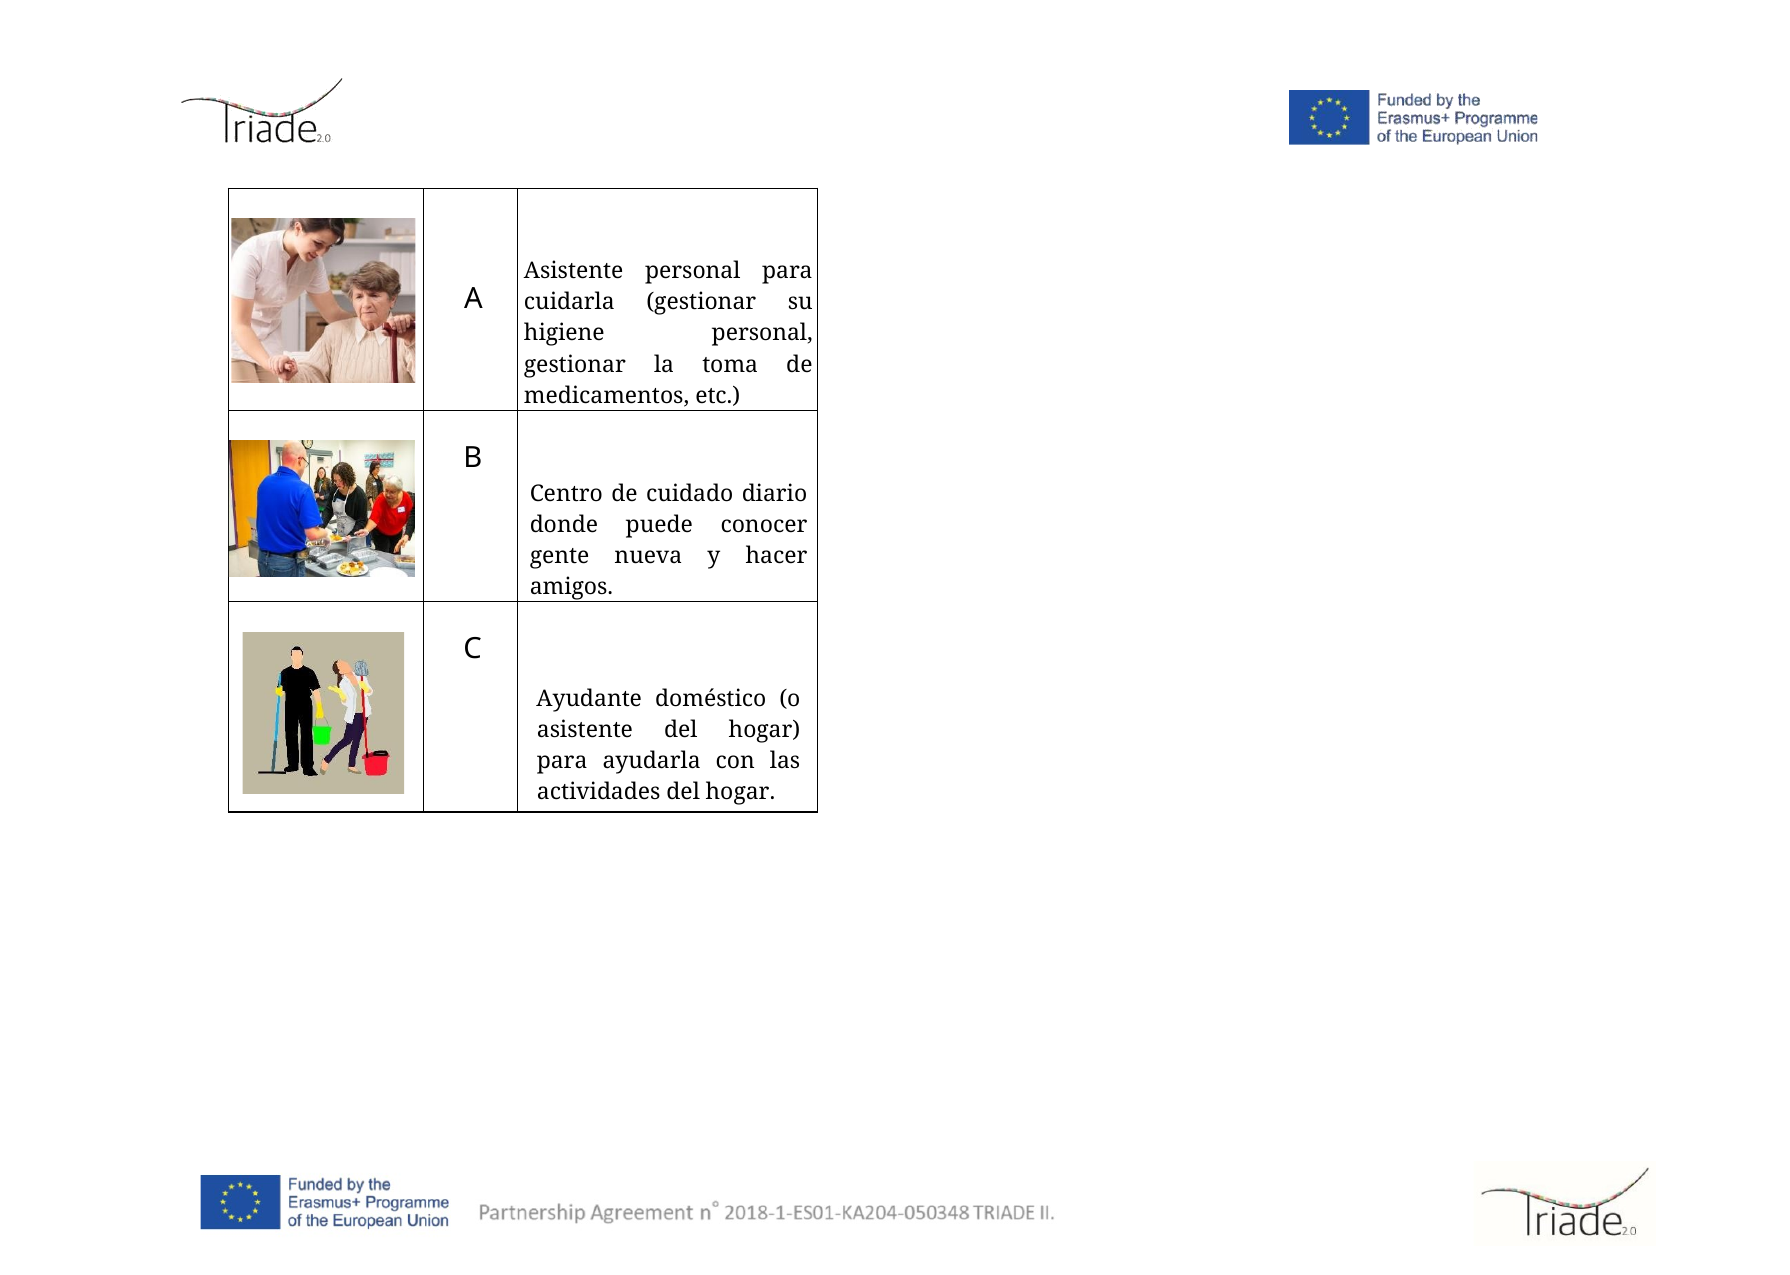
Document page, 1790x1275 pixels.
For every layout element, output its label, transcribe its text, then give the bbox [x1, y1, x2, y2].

table_cell C [424, 602, 517, 811]
table_header A [424, 189, 517, 410]
picture [228, 440, 415, 577]
table_cell [229, 411, 423, 601]
picture [200, 1161, 1656, 1246]
table_cell Ayudante doméstico (o asistente del hogar) para ayudarla con las actividades del hogar. [518, 602, 817, 811]
table_cell B [424, 411, 517, 601]
table_header [229, 189, 423, 410]
picture [1289, 90, 1538, 145]
table_header Asistente personal para cuidarla (gestionar su higiene personal, gestionar la toma de medicamentos, etc.) [518, 189, 817, 410]
picture [242, 632, 405, 794]
table_cell Centro de cuidado diario donde puede conocer gente nueva y hacer amigos. [518, 411, 817, 601]
table_cell [229, 602, 423, 811]
picture [181, 78, 343, 143]
picture [231, 218, 416, 383]
